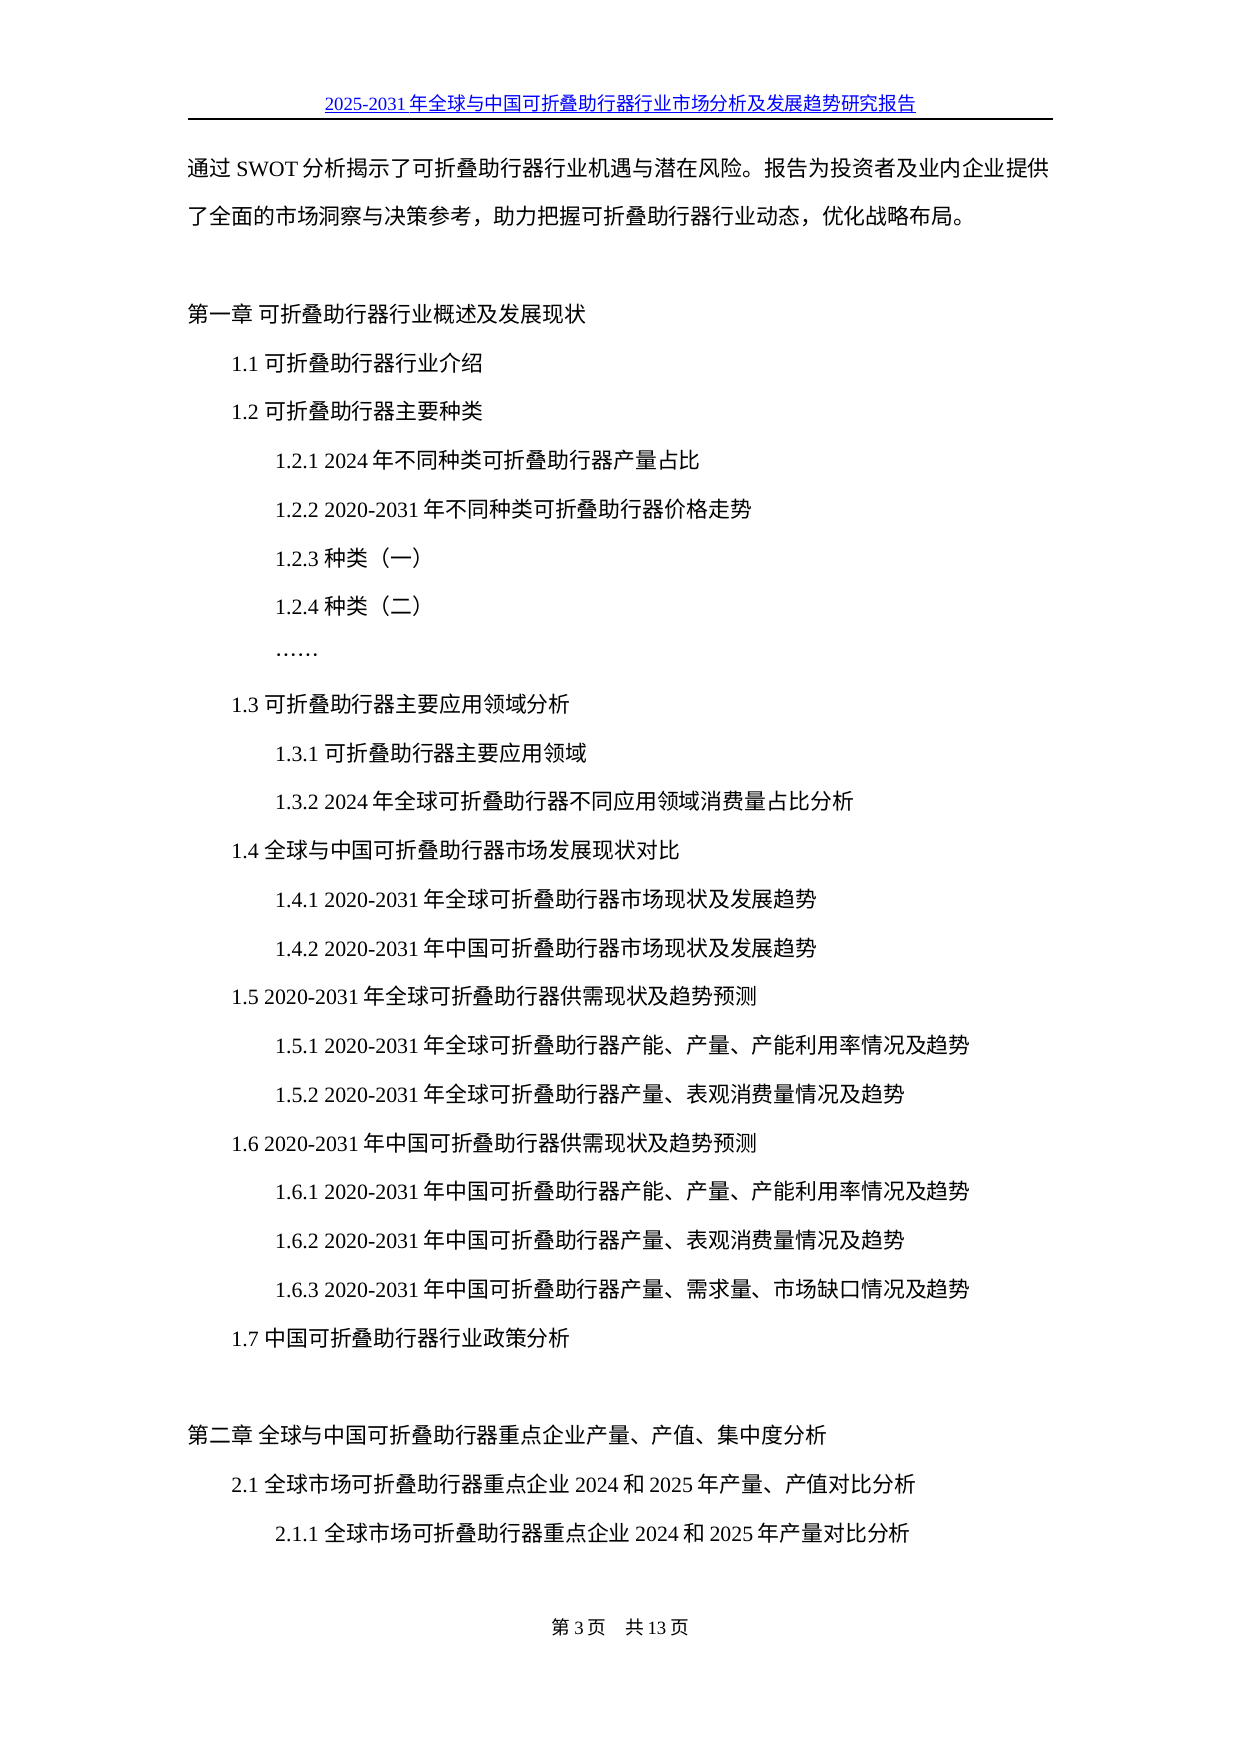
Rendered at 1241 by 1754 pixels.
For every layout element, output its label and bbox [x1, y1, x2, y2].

text [187, 150, 1053, 1548]
